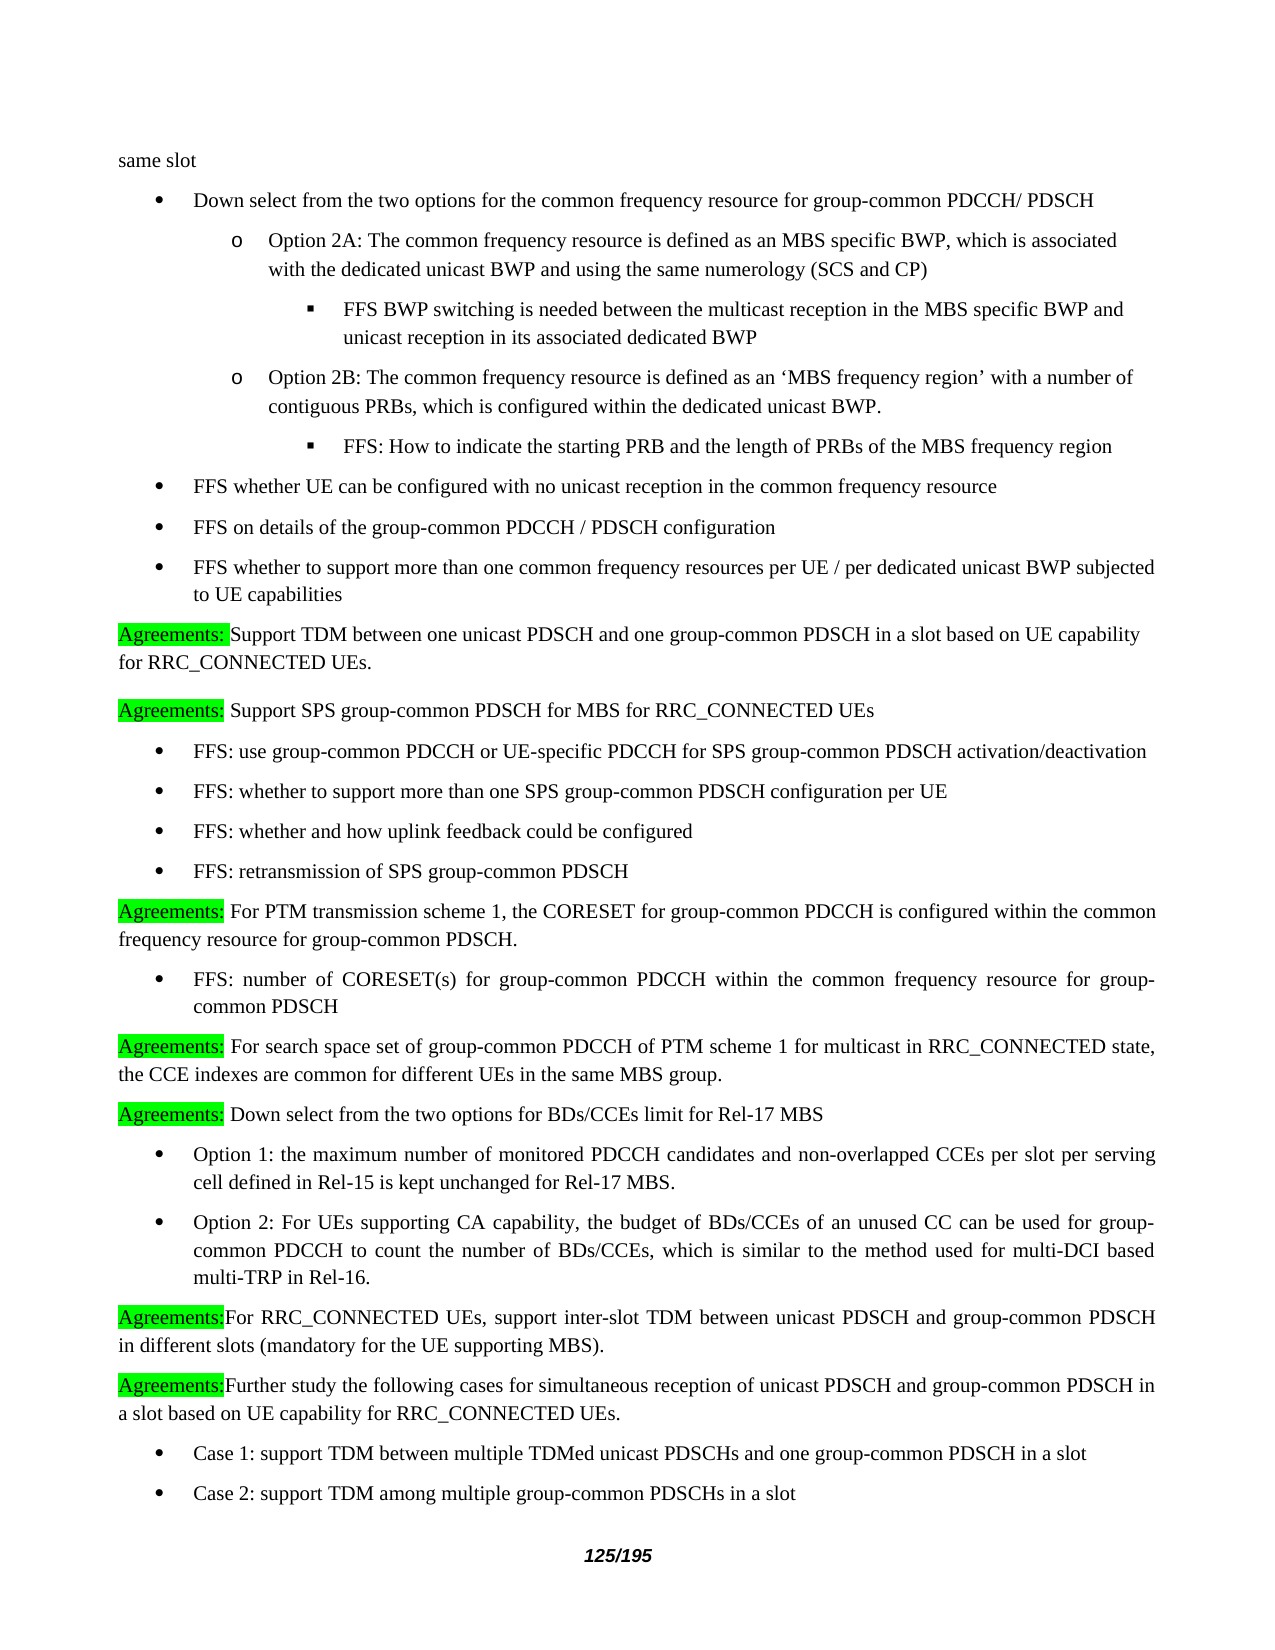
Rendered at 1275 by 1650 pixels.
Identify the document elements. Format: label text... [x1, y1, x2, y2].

text Agreements: For search space set of group-common PDCCH of PTM scheme 1 for multicast in RRC_CONNECTED state, the CCE indexes are common for different UEs in the same MBS group. [118, 1034, 1157, 1086]
text Agreements: For PTM transmission scheme 1, the CORESET for group-common PDCCH is configured within the common frequency resource for group-common PDSCH. [118, 899, 1157, 951]
text Agreements: Support SPS group-common PDSCH for MBS for RRC_CONNECTED UEs [118, 698, 1157, 722]
list FFS BWP switching is needed between the multicast reception in the MBS specific BWP and unicast reception in its associated dedicated BWP [306, 297, 1157, 349]
list Case 2: support TDM among multiple group-common PDSCHs in a slot [156, 1481, 1157, 1505]
list FFS whether UE can be configured with no unicast reception in the common frequency resource [156, 474, 1157, 498]
list FFS: How to indicate the starting PRB and the length of PRBs of the MBS frequency region [306, 434, 1157, 458]
text Agreements: Support TDM between one unicast PDSCH and one group-common PDSCH in a slot based on UE capability for RRC_CONNECTED UEs. [118, 622, 1157, 674]
list FFS: whether and how uplink feedback could be configured [156, 819, 1157, 843]
list Down select from the two options for the common frequency resource for group-common PDCCH/ PDSCH [156, 188, 1157, 212]
list FFS on details of the group-common PDCCH / PDSCH configuration [156, 514, 1157, 539]
list FFS: whether to support more than one SPS group-common PDSCH configuration per UE [156, 779, 1157, 803]
list FFS: use group-common PDCCH or UE-specific PDCCH for SPS group-common PDSCH activation/deactivation [156, 738, 1157, 763]
list Option 1: the maximum number of monitored PDCCH candidates and non-overlapped CCEs per slot per serving cell defined in Rel-15 is kept unchanged for Rel-17 MBS. [156, 1142, 1157, 1194]
text Agreements: Down select from the two options for BDs/CCEs limit for Rel-17 MBS [224, 1102, 1157, 1126]
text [118, 148, 1157, 172]
list FFS: number of CORESET(s) for group-common PDCCH within the common frequency resource for group-common PDSCH [156, 967, 1157, 1018]
text Agreements:For RRC_CONNECTED UEs, support inter-slot TDM between unicast PDSCH and group-common PDSCH in different slots (mandatory for the UE supporting MBS). [118, 1305, 1157, 1357]
text Agreements:Further study the following cases for simultaneous reception of unicast PDSCH and group-common PDSCH in a slot based on UE capability for RRC_CONNECTED UEs. [118, 1373, 1157, 1424]
list FFS: retransmission of SPS group-common PDSCH [156, 859, 1157, 883]
list FFS whether to support more than one common frequency resources per UE / per dedicated unicast BWP subjected to UE capabilities [156, 555, 1157, 606]
list Option 2A: The common frequency resource is defined as an MBS specific BWP, which is associated with the dedicated unicast BWP and using the same numerology (SCS and CP) [231, 228, 1157, 281]
list Case 1: support TDM between multiple TDMed unicast PDSCHs and one group-common PDSCH in a slot [156, 1441, 1157, 1465]
list Option 2: For UEs supporting CA capability, the budget of BDs/CCEs of an unused CC can be used for group-common PDCCH to count the number of BDs/CCEs, which is similar to the method used for multi-DCI based multi-TRP in Rel-16. [156, 1210, 1157, 1289]
list Option 2B: The common frequency resource is defined as an ‘MBS frequency region’ with a number of contiguous PRBs, which is configured within the dedicated unicast BWP. [231, 365, 1157, 418]
